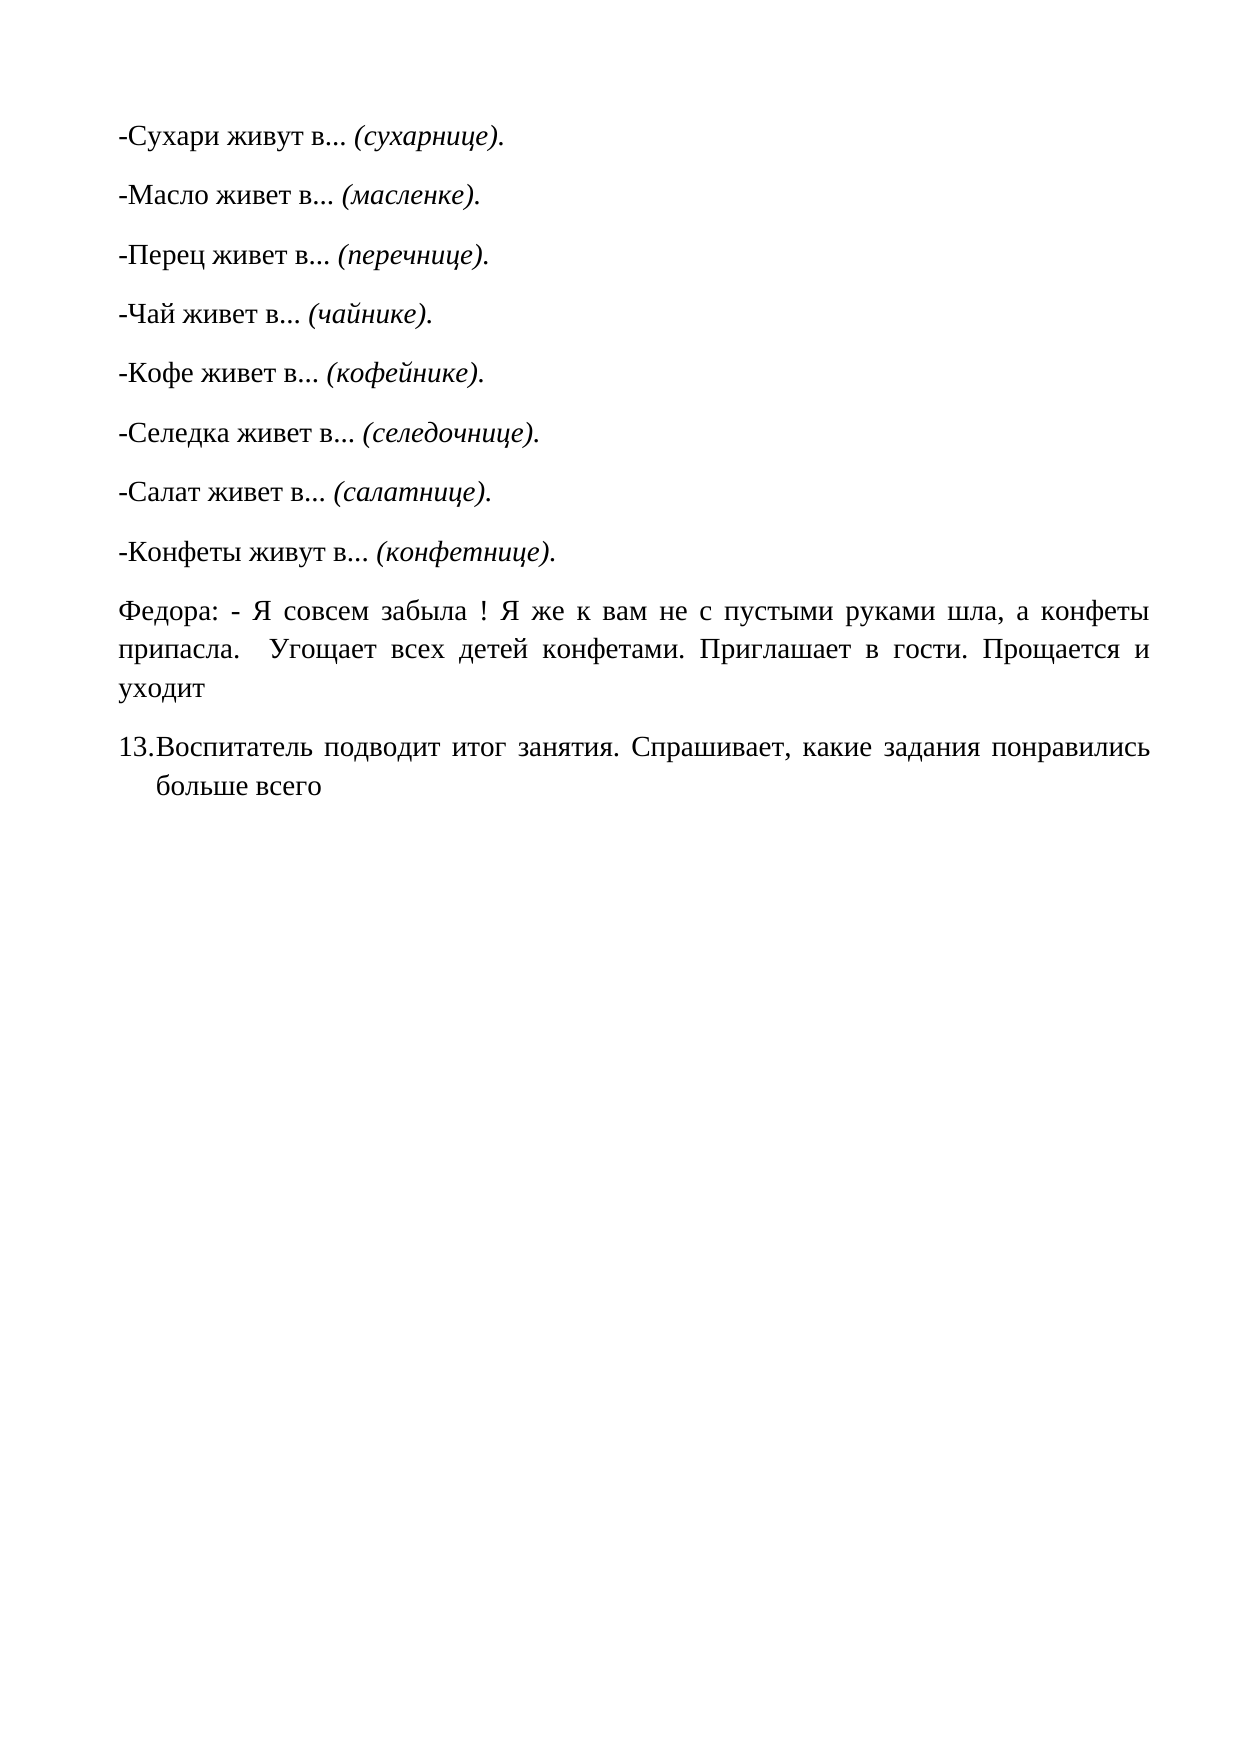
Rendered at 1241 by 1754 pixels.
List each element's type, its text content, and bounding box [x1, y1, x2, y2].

text -Селедка живет в... (селедочнице). [118, 415, 1152, 448]
text -Конфеты живут в... (конфетнице). [118, 534, 1152, 567]
text -Салат живет в... (салатнице). [118, 474, 1152, 508]
text -Сухари живут в... (сухарнице). [118, 118, 1152, 152]
text -Кофе живет в... (кофейнике). [118, 356, 1152, 389]
text -Чай живет в... (чайнике). [118, 296, 1152, 330]
text -Масло живет в... (масленке). [118, 177, 1152, 211]
text -Перец живет в... (перечнице). [118, 237, 1152, 270]
text Федора: - Я совсем забыла ! Я же к вам не с пустыми руками шла, а конфеты припасла. Угощает всех детей конфетами. Приглашает в гости. Прощается и уходит [118, 593, 1152, 704]
list Воспитатель подводит итог занятия. Спрашивает, какие задания понравились больше всего [118, 729, 1152, 802]
